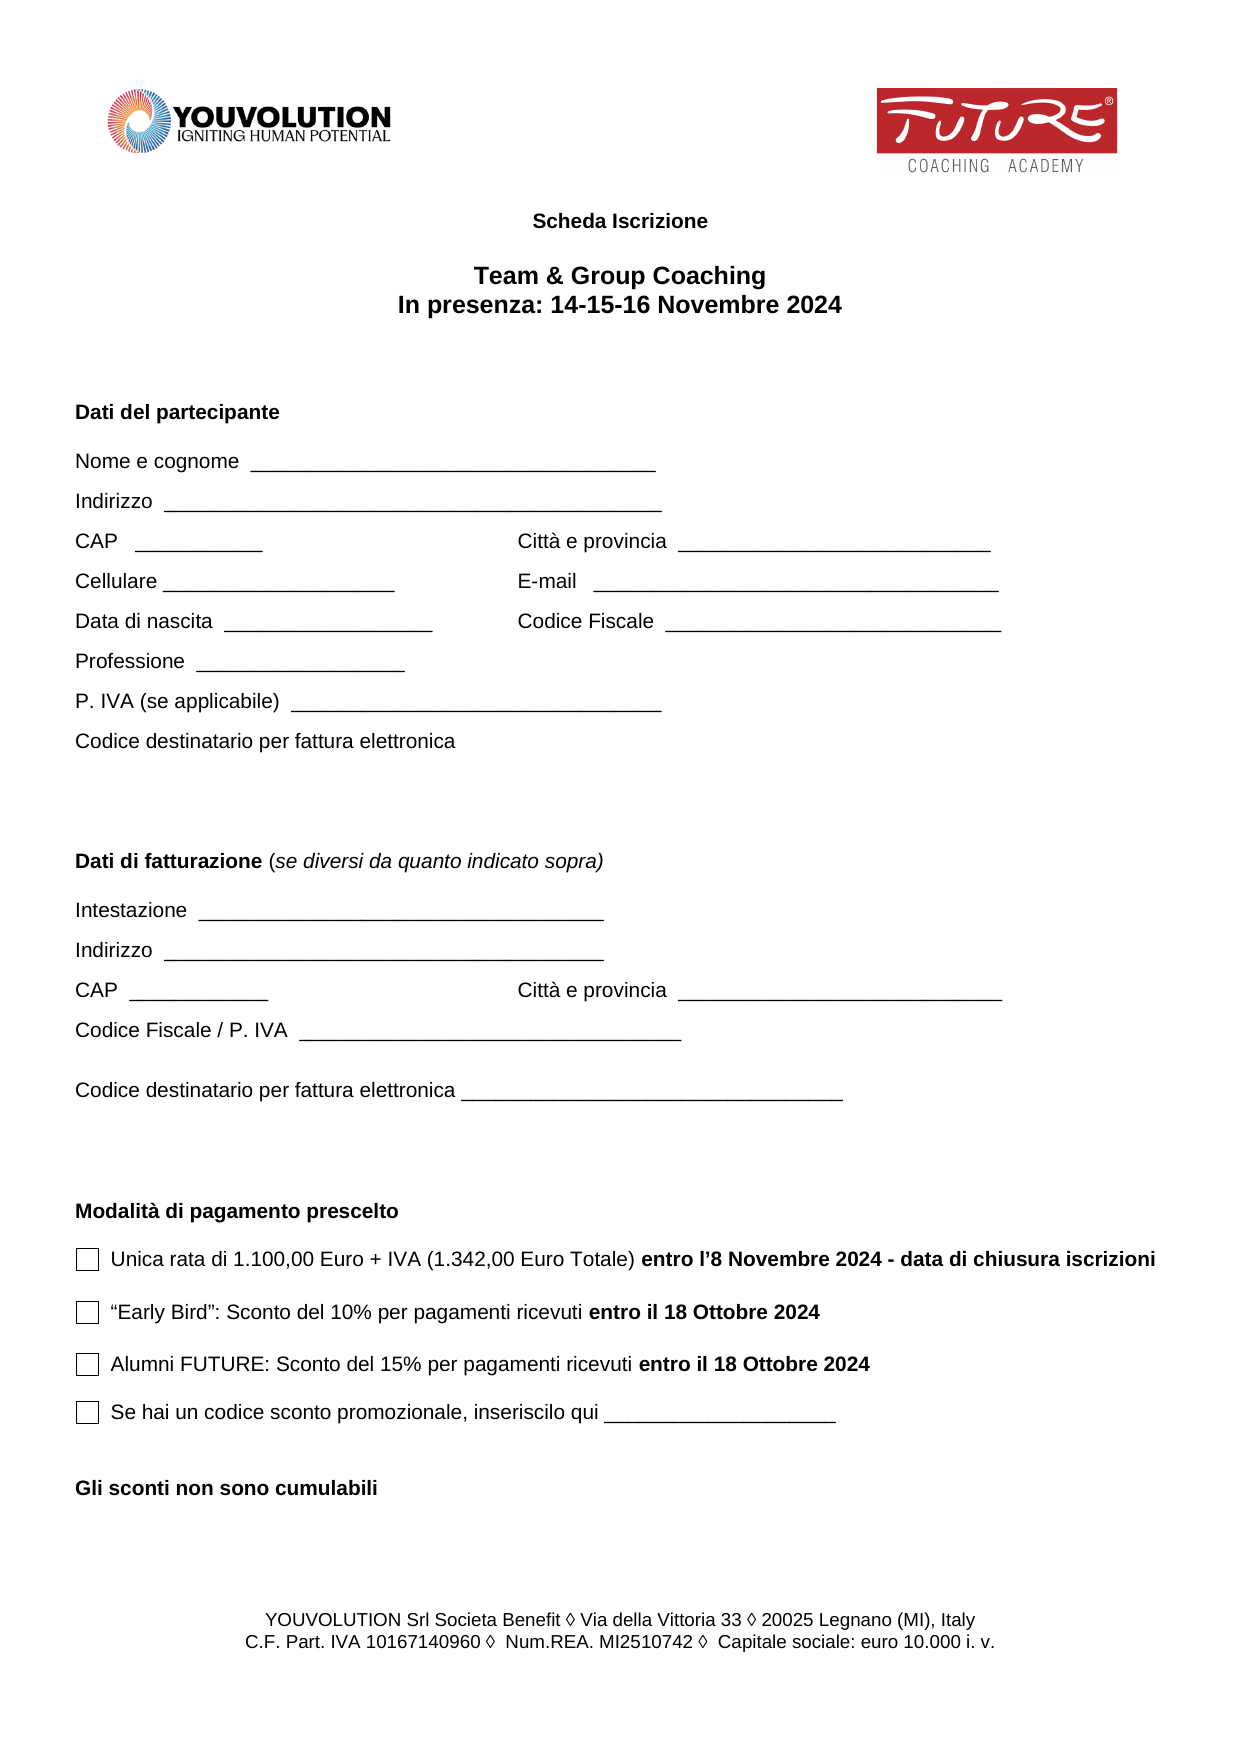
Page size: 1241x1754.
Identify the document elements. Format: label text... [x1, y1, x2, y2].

text CAP ___________ Città e provincia ___________________________ [75, 528, 1165, 552]
text In presenza: 14-15-16 Novembre 2024 [75, 290, 1165, 319]
text CAP ____________ Città e provincia ____________________________ [75, 978, 1165, 1002]
text Team & Group Coaching [75, 261, 1165, 290]
text Indirizzo ______________________________________ [75, 938, 1165, 962]
picture [107, 88, 392, 153]
text Data di nascita __________________ Codice Fiscale _____________________________ [75, 608, 1165, 632]
text Codice destinatario per fattura elettronica [75, 728, 1165, 752]
text Intestazione ___________________________________ [75, 898, 1165, 922]
text Nome e cognome ___________________________________ [75, 448, 1165, 472]
text Professione __________________ [75, 648, 1165, 672]
text P. IVA (se applicabile) ________________________________ [75, 688, 1165, 712]
text Scheda Iscrizione [75, 208, 1165, 232]
text Indirizzo ___________________________________________ [75, 488, 1165, 512]
text Unica rata di 1.100,00 Euro + IVA (1.342,00 Euro Totale) entro l’8 Novembre 2024 - data di chiusura iscrizioni [75, 1247, 1165, 1271]
text Gli sconti non sono cumulabili [75, 1476, 1165, 1500]
text Se hai un codice sconto promozionale, inseriscilo qui ____________________ [75, 1400, 1165, 1424]
text Dati del partecipante [75, 400, 1165, 424]
picture [876, 88, 1118, 179]
text Codice destinatario per fattura elettronica _________________________________ [75, 1078, 1165, 1102]
text “Early Bird”: Sconto del 10% per pagamenti ricevuti entro il 18 Ottobre 2024 [75, 1300, 1165, 1324]
text Codice Fiscale / P. IVA _________________________________ [75, 1018, 1165, 1042]
text Cellulare ____________________ E-mail ___________________________________ [75, 568, 1165, 592]
text Alumni FUTURE: Sconto del 15% per pagamenti ricevuti entro il 18 Ottobre 2024 [75, 1352, 1165, 1376]
text Dati di fatturazione (se diversi da quanto indicato sopra) [75, 849, 1165, 873]
text Modalità di pagamento prescelto [75, 1199, 1165, 1223]
